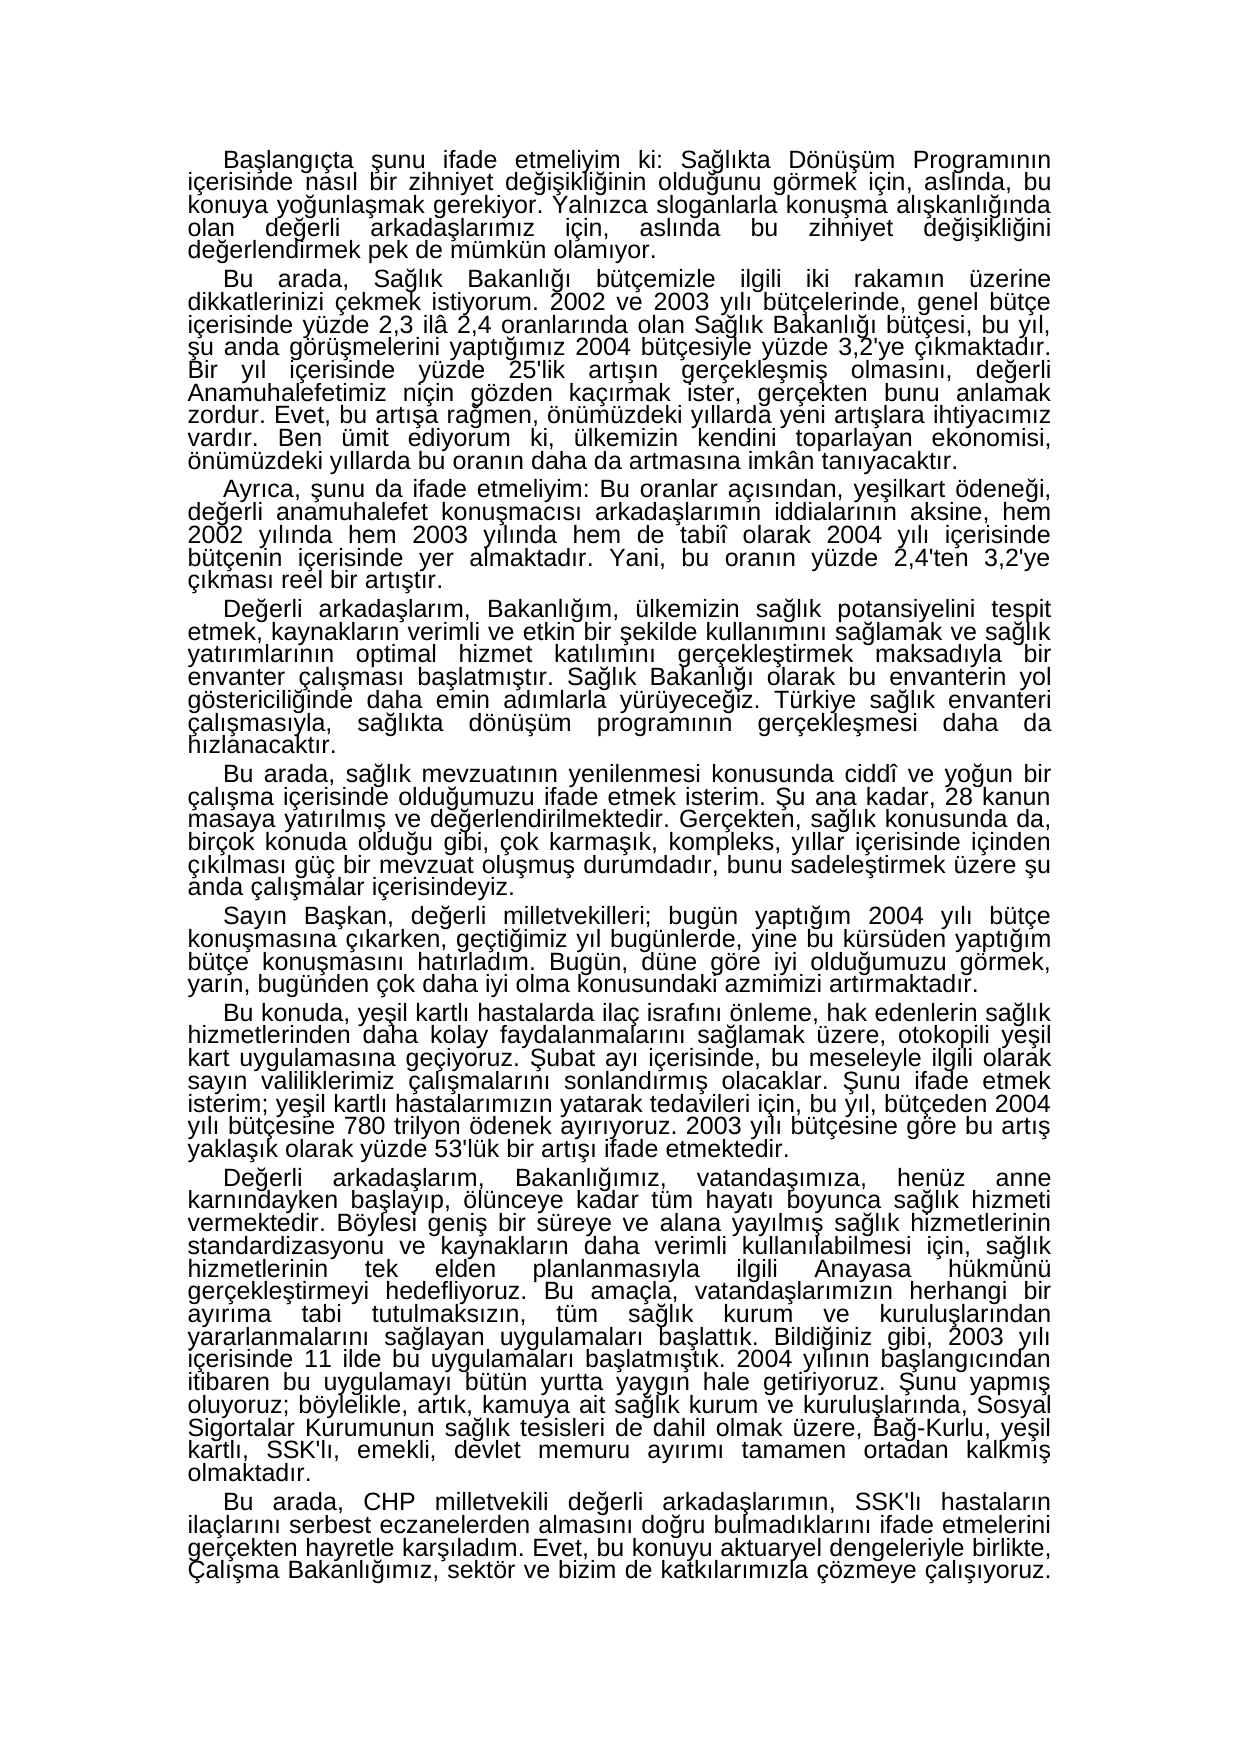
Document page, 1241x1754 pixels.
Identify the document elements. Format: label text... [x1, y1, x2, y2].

text Ayrıca, şunu da ifade etmeliyim: Bu oranlar açısından, yeşilkart ödeneği, değerli anamuhalefet konuşmacısı arkadaşlarımın iddialarının aksine, hem 2002 yılında hem 2003 yılında hem de tabiî olarak 2004 yılı içerisinde bütçenin içerisinde yer almaktadır. Yani, bu oranın yüzde 2,4'ten 3,2'ye çıkması reel bir artıştır. [187, 480, 1053, 593]
text Değerli arkadaşlarım, Bakanlığımız, vatandaşımıza, henüz anne karnındayken başlayıp, ölünceye kadar tüm hayatı boyunca sağlık hizmeti vermektedir. Böylesi geniş bir süreye ve alana yayılmış sağlık hizmetlerinin standardizasyonu ve kaynakların daha verimli kullanılabilmesi için, sağlık hizmetlerinin tek elden planlanmasıyla ilgili Anayasa hükmünü gerçekleştirmeyi hedefliyoruz. Bu amaçla, vatandaşlarımızın herhangi bir ayırıma tabi tutulmaksızın, tüm sağlık kurum ve kuruluşlarından yararlanmalarını sağlayan uygulamaları başlattık. Bildiğiniz gibi, 2003 yılı içerisinde 11 ilde bu uygulamaları başlatmıştık. 2004 yılının başlangıcından itibaren bu uygulamayı bütün yurtta yaygın hale getiriyoruz. Şunu yapmış oluyoruz; böylelikle, artık, kamuya ait sağlık kurum ve kuruluşlarında, Sosyal Sigortalar Kurumunun sağlık tesisleri de dahil olmak üzere, Bağ-Kurlu, yeşil kartlı, SSK'lı, emekli, devlet memuru ayırımı tamamen ortadan kalkmış olmaktadır. [187, 1168, 1053, 1486]
text Değerli arkadaşlarım, Bakanlığım, ülkemizin sağlık potansiyelini tespit etmek, kaynakların verimli ve etkin bir şekilde kullanımını sağlamak ve sağlık yatırımlarının optimal hizmet katılımını gerçekleştirmek maksadıyla bir envanter çalışması başlatmıştır. Sağlık Bakanlığı olarak bu envanterin yol göstericiliğinde daha emin adımlarla yürüyeceğiz. Türkiye sağlık envanteri çalışmasıyla, sağlıkta dönüşüm programının gerçekleşmesi daha da hızlanacaktır. [187, 599, 1053, 758]
text Bu arada, Sağlık Bakanlığı bütçemizle ilgili iki rakamın üzerine dikkatlerinizi çekmek istiyorum. 2002 ve 2003 yılı bütçelerinde, genel bütçe içerisinde yüzde 2,3 ilâ 2,4 oranlarında olan Sağlık Bakanlığı bütçesi, bu yıl, şu anda görüşmelerini yaptığımız 2004 bütçesiyle yüzde 3,2'ye çıkmaktadır. Bir yıl içerisinde yüzde 25'lik artışın gerçekleşmiş olmasını, değerli Anamuhalefetimiz niçin gözden kaçırmak ister, gerçekten bunu anlamak zordur. Evet, bu artışa rağmen, önümüzdeki yıllarda yeni artışlara ihtiyacımız vardır. Ben ümit ediyorum ki, ülkemizin kendini toparlayan ekonomisi, önümüzdeki yıllarda bu oranın daha da artmasına imkân tanıyacaktır. [187, 269, 1053, 474]
text Başlangıçta şunu ifade etmeliyim ki: Sağlıkta Dönüşüm Programının içerisinde nasıl bir zihniyet değişikliğinin olduğunu görmek için, aslında, bu konuya yoğunlaşmak gerekiyor. Yalnızca sloganlarla konuşma alışkanlığında olan değerli arkadaşlarımız için, aslında bu zihniyet değişikliğini değerlendirmek pek de mümkün olamıyor. [187, 150, 1053, 263]
text Bu konuda, yeşil kartlı hastalarda ilaç israfını önleme, hak edenlerin sağlık hizmetlerinden daha kolay faydalanmalarını sağlamak üzere, otokopili yeşil kart uygulamasına geçiyoruz. Şubat ayı içerisinde, bu meseleyle ilgili olarak sayın valiliklerimiz çalışmalarını sonlandırmış olacaklar. Şunu ifade etmek isterim; yeşil kartlı hastalarımızın yatarak tedavileri için, bu yıl, bütçeden 2004 yılı bütçesine 780 trilyon ödenek ayırıyoruz. 2003 yılı bütçesine göre bu artış yaklaşık olarak yüzde 53'lük bir artışı ifade etmektedir. [187, 1003, 1053, 1162]
text Bu arada, sağlık mevzuatının yenilenmesi konusunda ciddî ve yoğun bir çalışma içerisinde olduğumuzu ifade etmek isterim. Şu ana kadar, 28 kanun masaya yatırılmış ve değerlendirilmektedir. Gerçekten, sağlık konusunda da, birçok konuda olduğu gibi, çok karmaşık, kompleks, yıllar içerisinde içinden çıkılması güç bir mevzuat oluşmuş durumdadır, bunu sadeleştirmek üzere şu anda çalışmalar içerisindeyiz. [187, 764, 1053, 900]
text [187, 1492, 1053, 1583]
text Sayın Başkan, değerli milletvekilleri; bugün yaptığım 2004 yılı bütçe konuşmasına çıkarken, geçtiğimiz yıl bugünlerde, yine bu kürsüden yaptığım bütçe konuşmasını hatırladım. Bugün, düne göre iyi olduğumuzu görmek, yarın, bugünden çok daha iyi olma konusundaki azmimizi artırmaktadır. [187, 906, 1053, 997]
